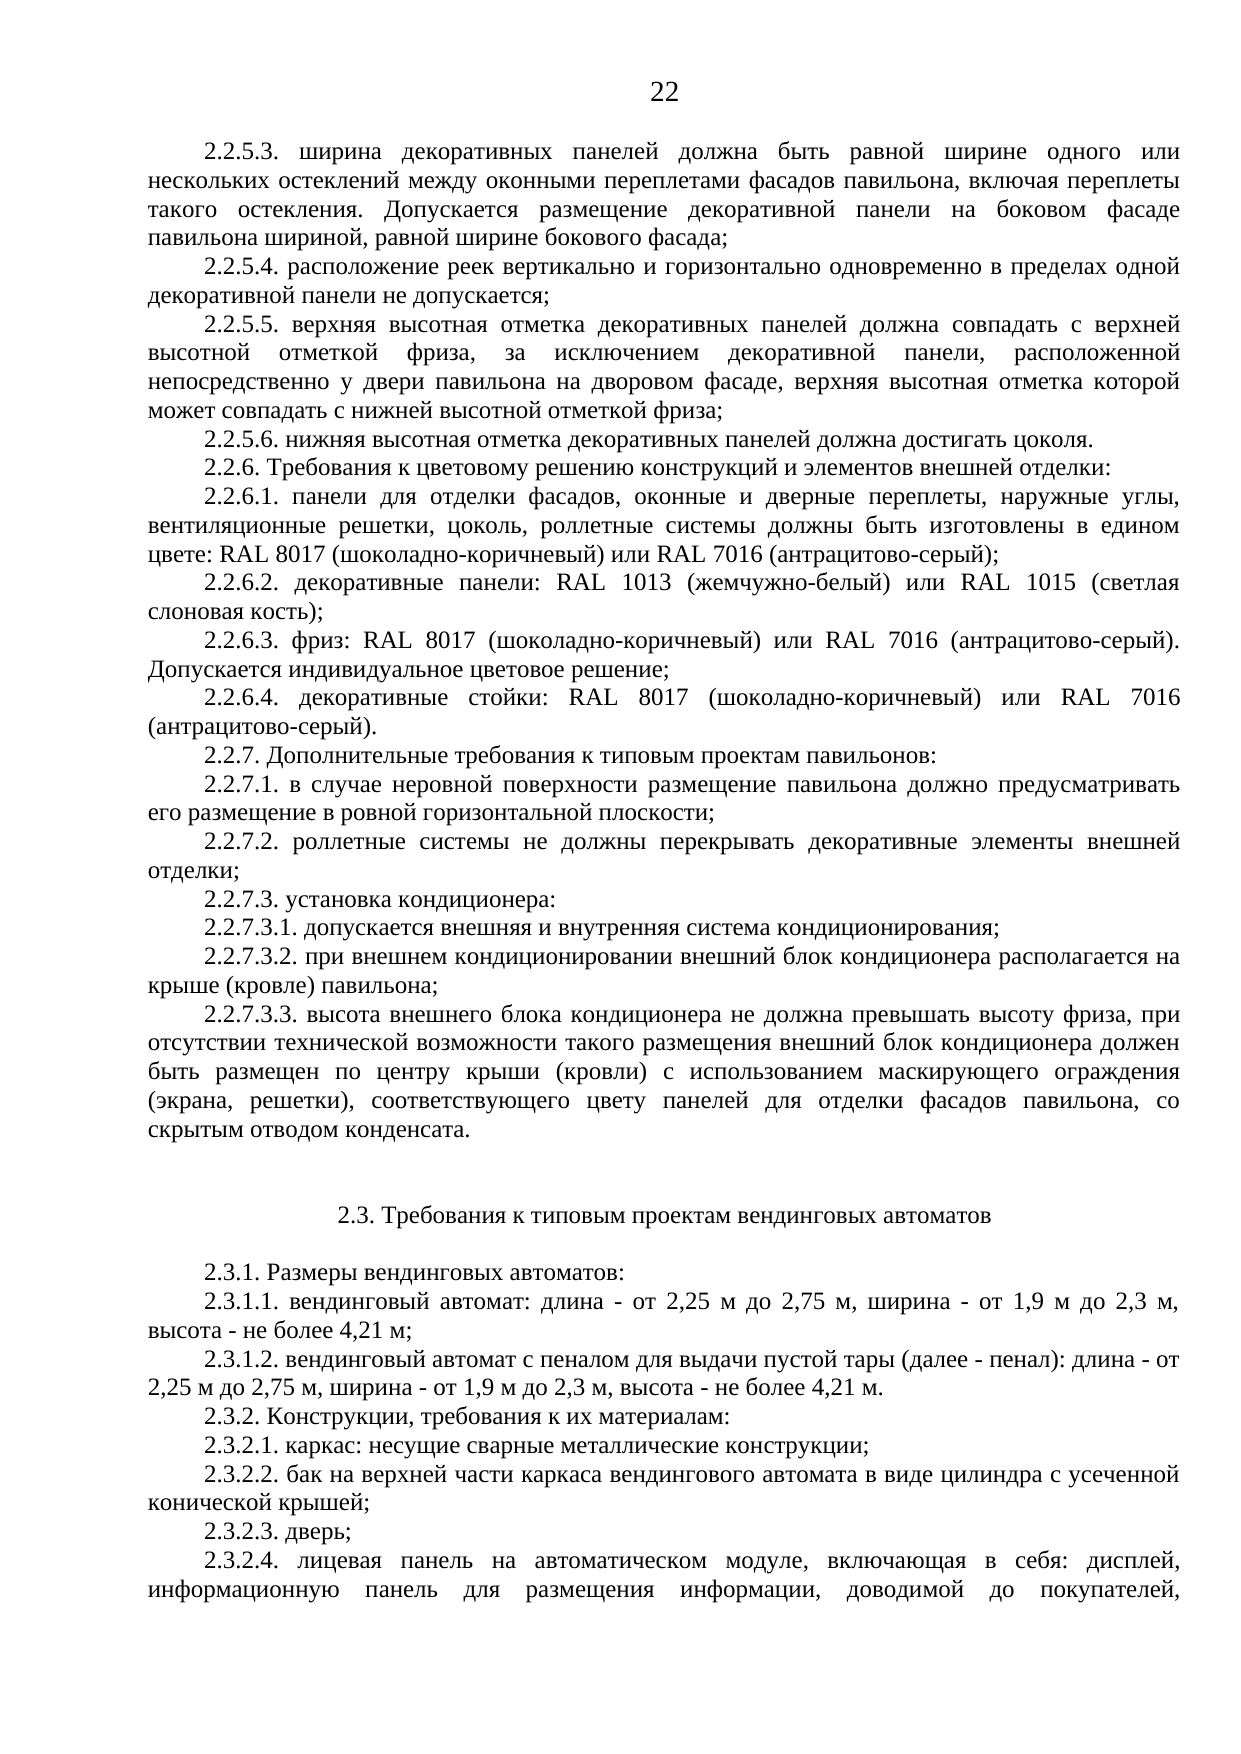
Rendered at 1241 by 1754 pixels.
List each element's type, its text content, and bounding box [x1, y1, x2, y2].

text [148, 1545, 1181, 1602]
text 2.2.7.1. в случае неровной поверхности размещение павильона должно предусматривать его размещение в ровной горизонтальной плоскости; [148, 769, 1181, 826]
text 2.2.5.6. нижняя высотная отметка декоративных панелей должна достигать цоколя. [148, 424, 1181, 452]
text 2.2.7.3. установка кондиционера: [148, 884, 1181, 912]
text 2.3. Требования к типовым проектам вендинговых автоматов [148, 1200, 1181, 1229]
text 2.2.7. Дополнительные требования к типовым проектам павильонов: [148, 740, 1181, 769]
text 2.2.6. Требования к цветовому решению конструкций и элементов внешней отделки: [148, 452, 1181, 481]
text 2.2.5.5. верхняя высотная отметка декоративных панелей должна совпадать с верхней высотной отметкой фриза, за исключением декоративной панели, расположенной непосредственно у двери павильона на дворовом фасаде, верхняя высотная отметка которой может совпадать с нижней высотной отметкой фриза; [148, 309, 1181, 424]
text 2.3.2.2. бак на верхней части каркаса вендингового автомата в виде цилиндра с усеченной конической крышей; [148, 1459, 1181, 1516]
text 2.3.2.3. дверь; [148, 1516, 1181, 1545]
text 2.2.7.3.3. высота внешнего блока кондиционера не должна превышать высоту фриза, при отсутствии технической возможности такого размещения внешний блок кондиционера должен быть размещен по центру крыши (кровли) с использованием маскирующего ограждения (экрана, решетки), соответствующего цвету панелей для отделки фасадов павильона, со скрытым отводом конденсата. [148, 999, 1181, 1142]
text 2.3.1. Размеры вендинговых автоматов: [148, 1257, 1181, 1286]
text 2.2.7.2. роллетные системы не должны перекрывать декоративные элементы внешней отделки; [148, 826, 1181, 884]
text 2.2.6.4. декоративные стойки: RAL 8017 (шоколадно-коричневый) или RAL 7016 (антрацитово-серый). [148, 682, 1181, 740]
text 2.3.1.2. вендинговый автомат с пеналом для выдачи пустой тары (далее - пенал): длина - от 2,25 м до 2,75 м, ширина - от 1,9 м до 2,3 м, высота - не более 4,21 м. [148, 1344, 1181, 1401]
text 2.2.5.4. расположение реек вертикально и горизонтально одновременно в пределах одной декоративной панели не допускается; [148, 251, 1181, 309]
text 2.2.6.1. панели для отделки фасадов, оконные и дверные переплеты, наружные углы, вентиляционные решетки, цоколь, роллетные системы должны быть изготовлены в едином цвете: RAL 8017 (шоколадно-коричневый) или RAL 7016 (антрацитово-серый); [148, 481, 1181, 567]
text 2.2.6.2. декоративные панели: RAL 1013 (жемчужно-белый) или RAL 1015 (светлая слоновая кость); [148, 567, 1181, 625]
text 2.2.6.3. фриз: RAL 8017 (шоколадно-коричневый) или RAL 7016 (антрацитово-серый). Допускается индивидуальное цветовое решение; [148, 625, 1181, 682]
text 2.2.7.3.1. допускается внешняя и внутренняя система кондиционирования; [148, 912, 1181, 941]
text 2.3.1.1. вендинговый автомат: длина - от 2,25 м до 2,75 м, ширина - от 1,9 м до 2,3 м, высота - не более 4,21 м; [148, 1286, 1181, 1344]
text 2.3.2. Конструкции, требования к их материалам: [148, 1401, 1181, 1430]
text 2.2.7.3.2. при внешнем кондиционировании внешний блок кондиционера располагается на крыше (кровле) павильона; [148, 941, 1181, 999]
text 2.3.2.1. каркас: несущие сварные металлические конструкции; [148, 1430, 1181, 1459]
text 2.2.5.3. ширина декоративных панелей должна быть равной ширине одного или нескольких остеклений между оконными переплетами фасадов павильона, включая переплеты такого остекления. Допускается размещение декоративной панели на боковом фасаде павильона шириной, равной ширине бокового фасада; [148, 136, 1181, 251]
